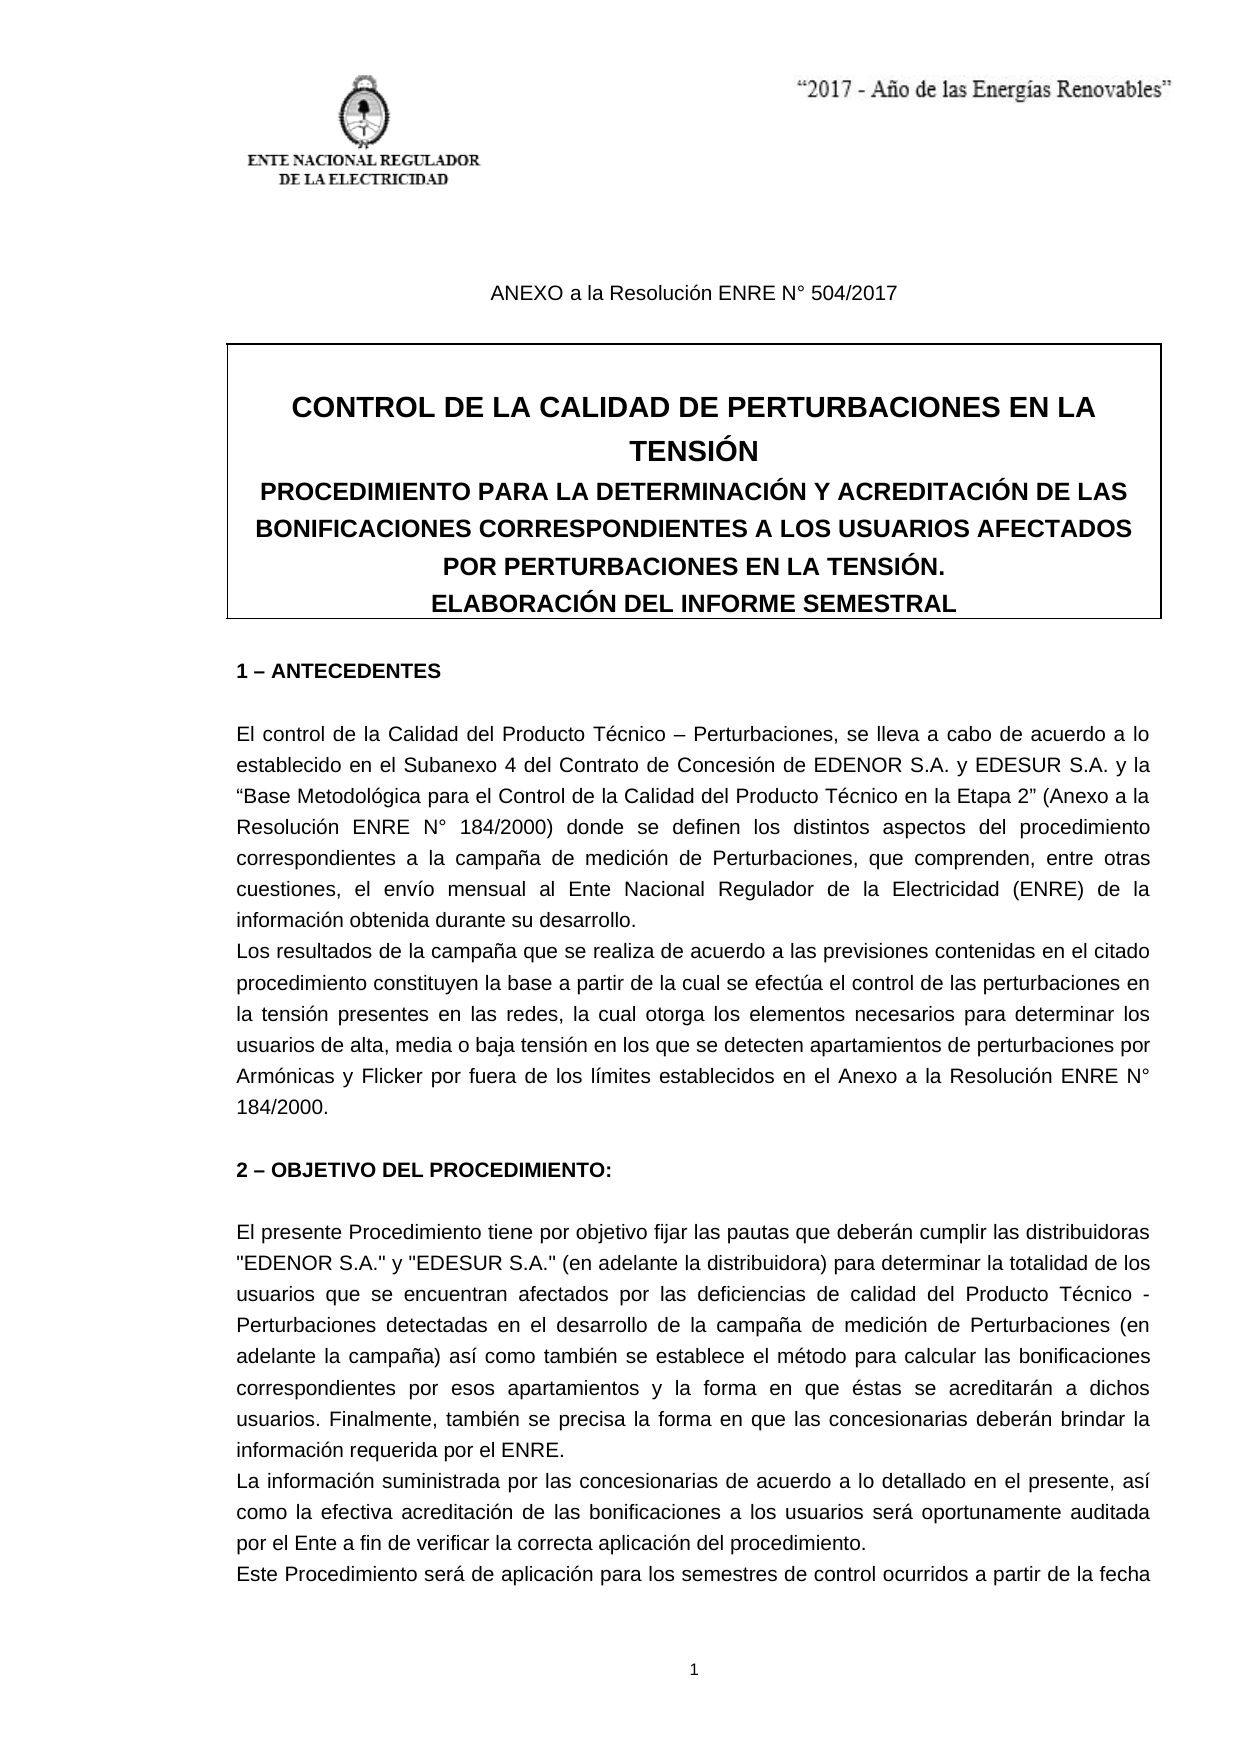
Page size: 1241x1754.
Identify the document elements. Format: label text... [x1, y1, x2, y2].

text ANEXO a la Resolución ENRE N° 504/2017 [236, 281, 1152, 304]
subtitle 1 – ANTECEDENTES [236, 659, 1152, 683]
text ELABORACIÓN DEL INFORME SEMESTRAL [228, 585, 1160, 618]
picture [793, 75, 1174, 104]
text La información suministrada por las concesionarias de acuerdo a lo detallado en el presente, así como la efectiva acreditación de las bonificaciones a los usuarios será oportunamente auditada por el Ente a fin de verificar la correcta aplicación del procedimiento. [236, 1469, 1152, 1555]
text El control de la Calidad del Producto Técnico – Perturbaciones, se lleva a cabo de acuerdo a lo establecido en el Subanexo 4 del Contrato de Concesión de EDENOR S.A. y EDESUR S.A. y la “Base Metodológica para el Control de la Calidad del Producto Técnico en la Etapa 2” (Anexo a la Resolución ENRE N° 184/2000) donde se definen los distintos aspectos del procedimiento correspondientes a la campaña de medición de Perturbaciones, que comprenden, entre otras cuestiones, el envío mensual al Ente Nacional Regulador de la Electricidad (ENRE) de la información obtenida durante su desarrollo. [236, 721, 1152, 932]
text PROCEDIMIENTO PARA LA DETERMINACIÓN Y ACREDITACIÓN DE LAS [228, 473, 1160, 506]
text El presente Procedimiento tiene por objetivo fijar las pautas que deberán cumplir las distribuidoras "EDENOR S.A." y "EDESUR S.A." (en adelante la distribuidora) para determinar la totalidad de los usuarios que se encuentran afectados por las deficiencias de calidad del Producto Técnico - Perturbaciones detectadas en el desarrollo de la campaña de medición de Perturbaciones (en adelante la campaña) así como también se establece el método para calcular las bonificaciones correspondientes por esos apartamientos y la forma en que éstas se acreditarán a dichos usuarios. Finalmente, también se precisa la forma en que las concesionarias deberán brindar la información requerida por el ENRE. [236, 1220, 1152, 1462]
subtitle 2 – OBJETIVO DEL PROCEDIMIENTO: [236, 1157, 1152, 1181]
text BONIFICACIONES CORRESPONDIENTES A LOS USUARIOS AFECTADOS POR PERTURBACIONES EN LA TENSIÓN. [228, 511, 1160, 581]
text Los resultados de la campaña que se realiza de acuerdo a las previsiones contenidas en el citado procedimiento constituyen la base a partir de la cual se efectúa el control de las perturbaciones en la tensión presentes en las redes, la cual otorga los elementos necesarios para determinar los usuarios de alta, media o baja tensión en los que se detecten apartamientos de perturbaciones por Armónicas y Flicker por fuera de los límites establecidos en el Anexo a la Resolución ENRE N° 184/2000. [236, 939, 1152, 1119]
text CONTROL DE LA CALIDAD DE PERTURBACIONES EN LA TENSIÓN [228, 386, 1160, 467]
picture [247, 75, 482, 193]
